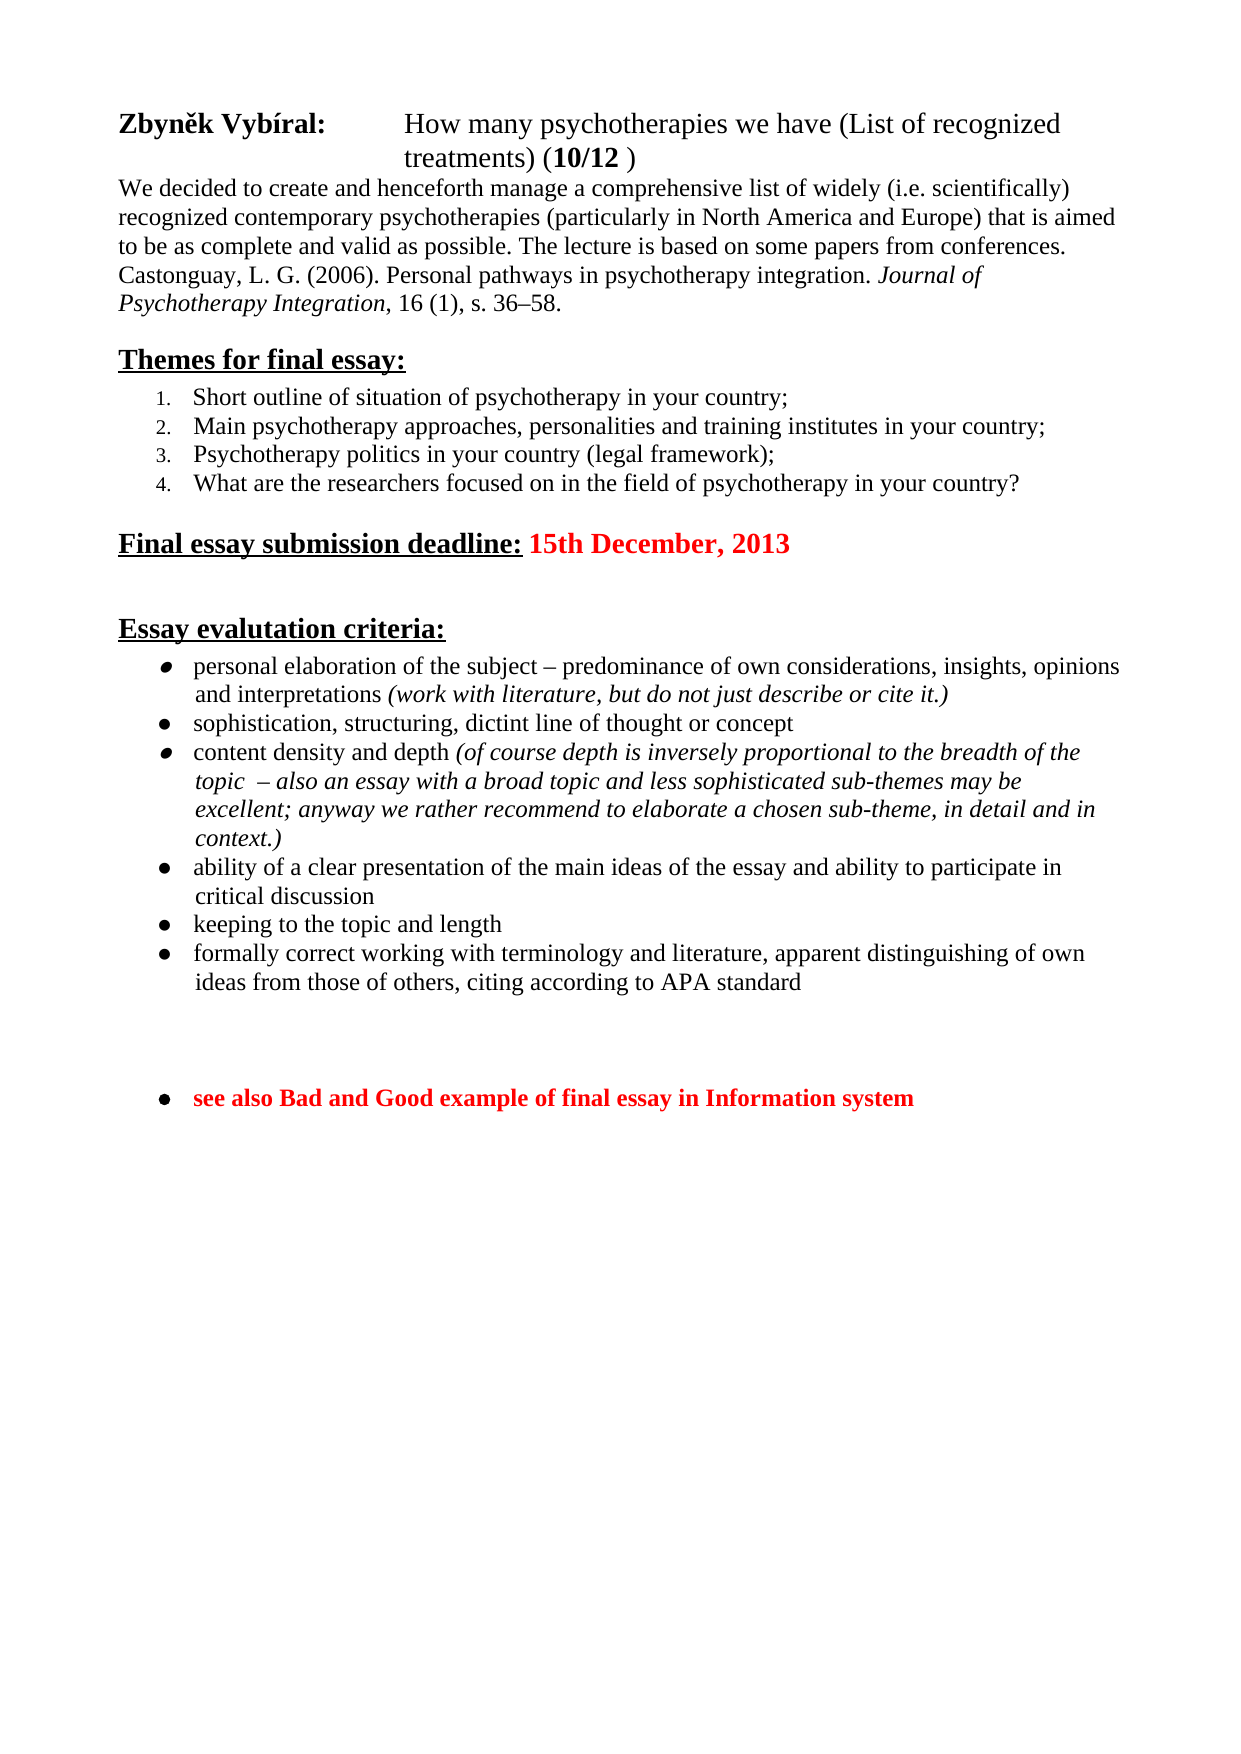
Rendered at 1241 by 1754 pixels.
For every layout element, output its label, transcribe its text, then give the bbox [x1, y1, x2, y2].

list Main psychotherapy approaches, personalities and training institutes in your country; [156, 411, 1122, 439]
text Final essay submission deadline: 15th December, 2013 [118, 526, 1122, 560]
text We decided to create and henceforth manage a comprehensive list of widely (i.e. scientifically) recognized contemporary psychotherapies (particularly in North America and Europe) that is aimed to be as complete and valid as possible. The lecture is based on some papers from conferences. [118, 173, 1122, 260]
list content density and depth (of course depth is inversely proportional to the breadth of the topic – also an essay with a broad topic and less sophisticated sub-themes may be excellent; anyway we rather recommend to elaborate a chosen sub-theme, in detail and in context.) [157, 737, 1122, 852]
text Castonguay, L. G. (2006). Personal pathways in psychotherapy integration. Journal of Psychotherapy Integration, 16 (1), s. 36–58. [118, 260, 1122, 317]
text Zbyněk Vybíral: How many psychotherapies we have (List of recognized treatments) (10/12 ) [118, 106, 1122, 173]
list Psychotherapy politics in your country (legal framework); [156, 439, 1122, 468]
list see also Bad and Good example of final essay in Information system [157, 1083, 1122, 1112]
list formally correct working with terminology and literature, apparent distinguishing of own ideas from those of others, citing according to APA standard [157, 938, 1122, 996]
list keeping to the topic and length [157, 909, 1122, 938]
list personal elaboration of the subject – predominance of own considerations, insights, opinions and interpretations (work with literature, but do not just describe or cite it.) [157, 651, 1122, 708]
list Short outline of situation of psychotherapy in your country; [155, 382, 1122, 411]
list ability of a clear presentation of the main ideas of the essay and ability to participate in critical discussion [157, 852, 1122, 909]
text Themes for final essay: [118, 342, 1122, 376]
list What are the researchers focused on in the field of psychotherapy in your country? [156, 468, 1122, 497]
list sophistication, structuring, dictint line of thought or concept [157, 708, 1122, 737]
text Essay evalutation criteria: [118, 611, 1122, 644]
